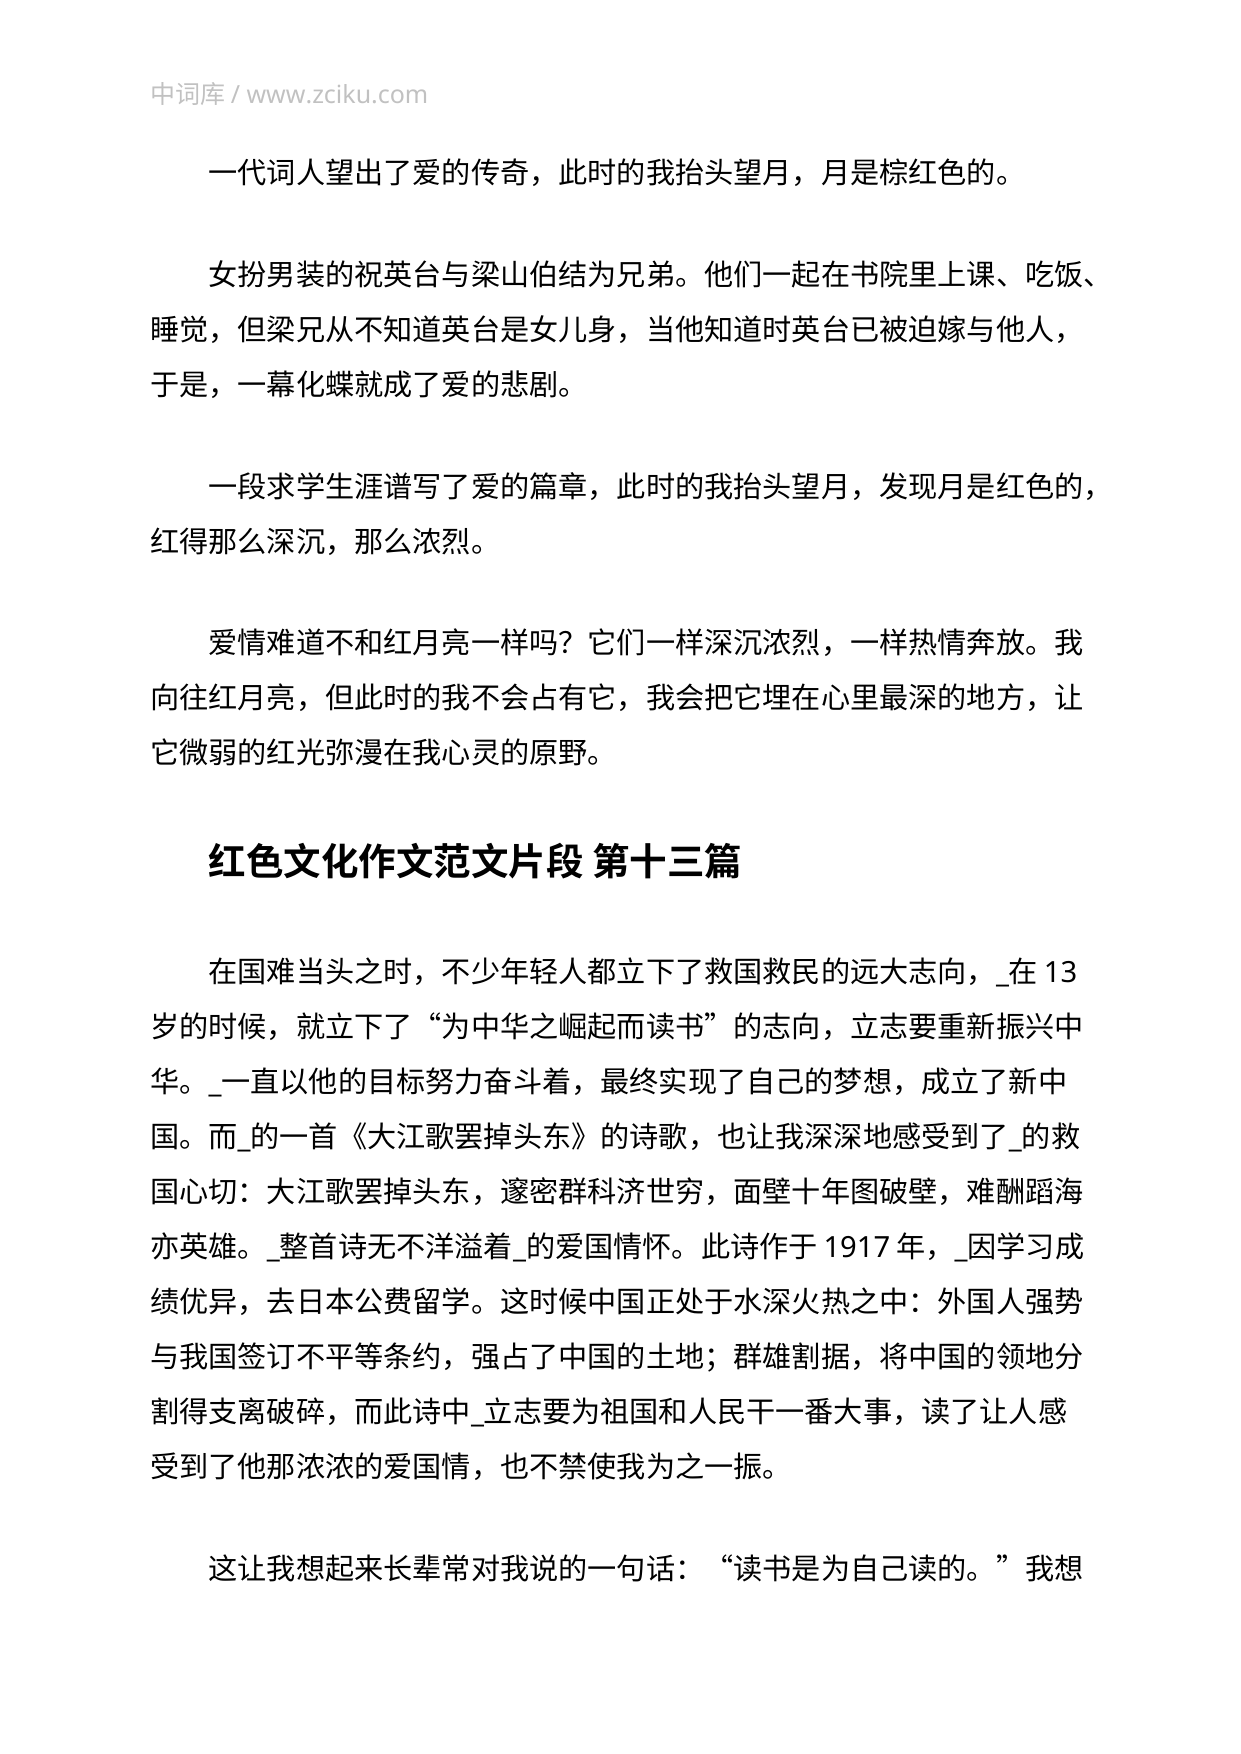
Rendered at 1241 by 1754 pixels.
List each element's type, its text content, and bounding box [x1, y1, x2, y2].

text 红色文化作文范文片段 第十三篇 [150, 832, 1090, 886]
text 女扮男装的祝英台与梁山伯结为兄弟。他们一起在书院里上课、吃饭、睡觉，但梁兄从不知道英台是女儿身，当他知道时英台已被迫嫁与他人，于是，一幕化蝶就成了爱的悲剧。 [150, 252, 1090, 404]
text 在国难当头之时，不少年轻人都立下了救国救民的远大志向，_在13岁的时候，就立下了“为中华之崛起而读书”的志向，立志要重新振兴中华。_一直以他的目标努力奋斗着，最终实现了自己的梦想，成立了新中国。而_的一首《大江歌罢掉头东》的诗歌，也让我深深地感受到了_的救国心切：大江歌罢掉头东，邃密群科济世穷，面壁十年图破壁，难酬蹈海亦英雄。_整首诗无不洋溢着_的爱国情怀。此诗作于1917年，_因学习成绩优异，去日本公费留学。这时候中国正处于水深火热之中：外国人强势与我国签订不平等条约，强占了中国的土地；群雄割据，将中国的领地分割得支离破碎，而此诗中_立志要为祖国和人民干一番大事，读了让人感受到了他那浓浓的爱国情，也不禁使我为之一振。 [150, 949, 1090, 1486]
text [150, 1545, 1090, 1588]
text 一段求学生涯谱写了爱的篇章，此时的我抬头望月，发现月是红色的，红得那么深沉，那么浓烈。 [150, 463, 1090, 561]
text 一代词人望出了爱的传奇，此时的我抬头望月，月是棕红色的。 [150, 150, 1090, 192]
text 爱情难道不和红月亮一样吗？它们一样深沉浓烈，一样热情奔放。我向往红月亮，但此时的我不会占有它，我会把它埋在心里最深的地方，让它微弱的红光弥漫在我心灵的原野。 [150, 620, 1090, 772]
